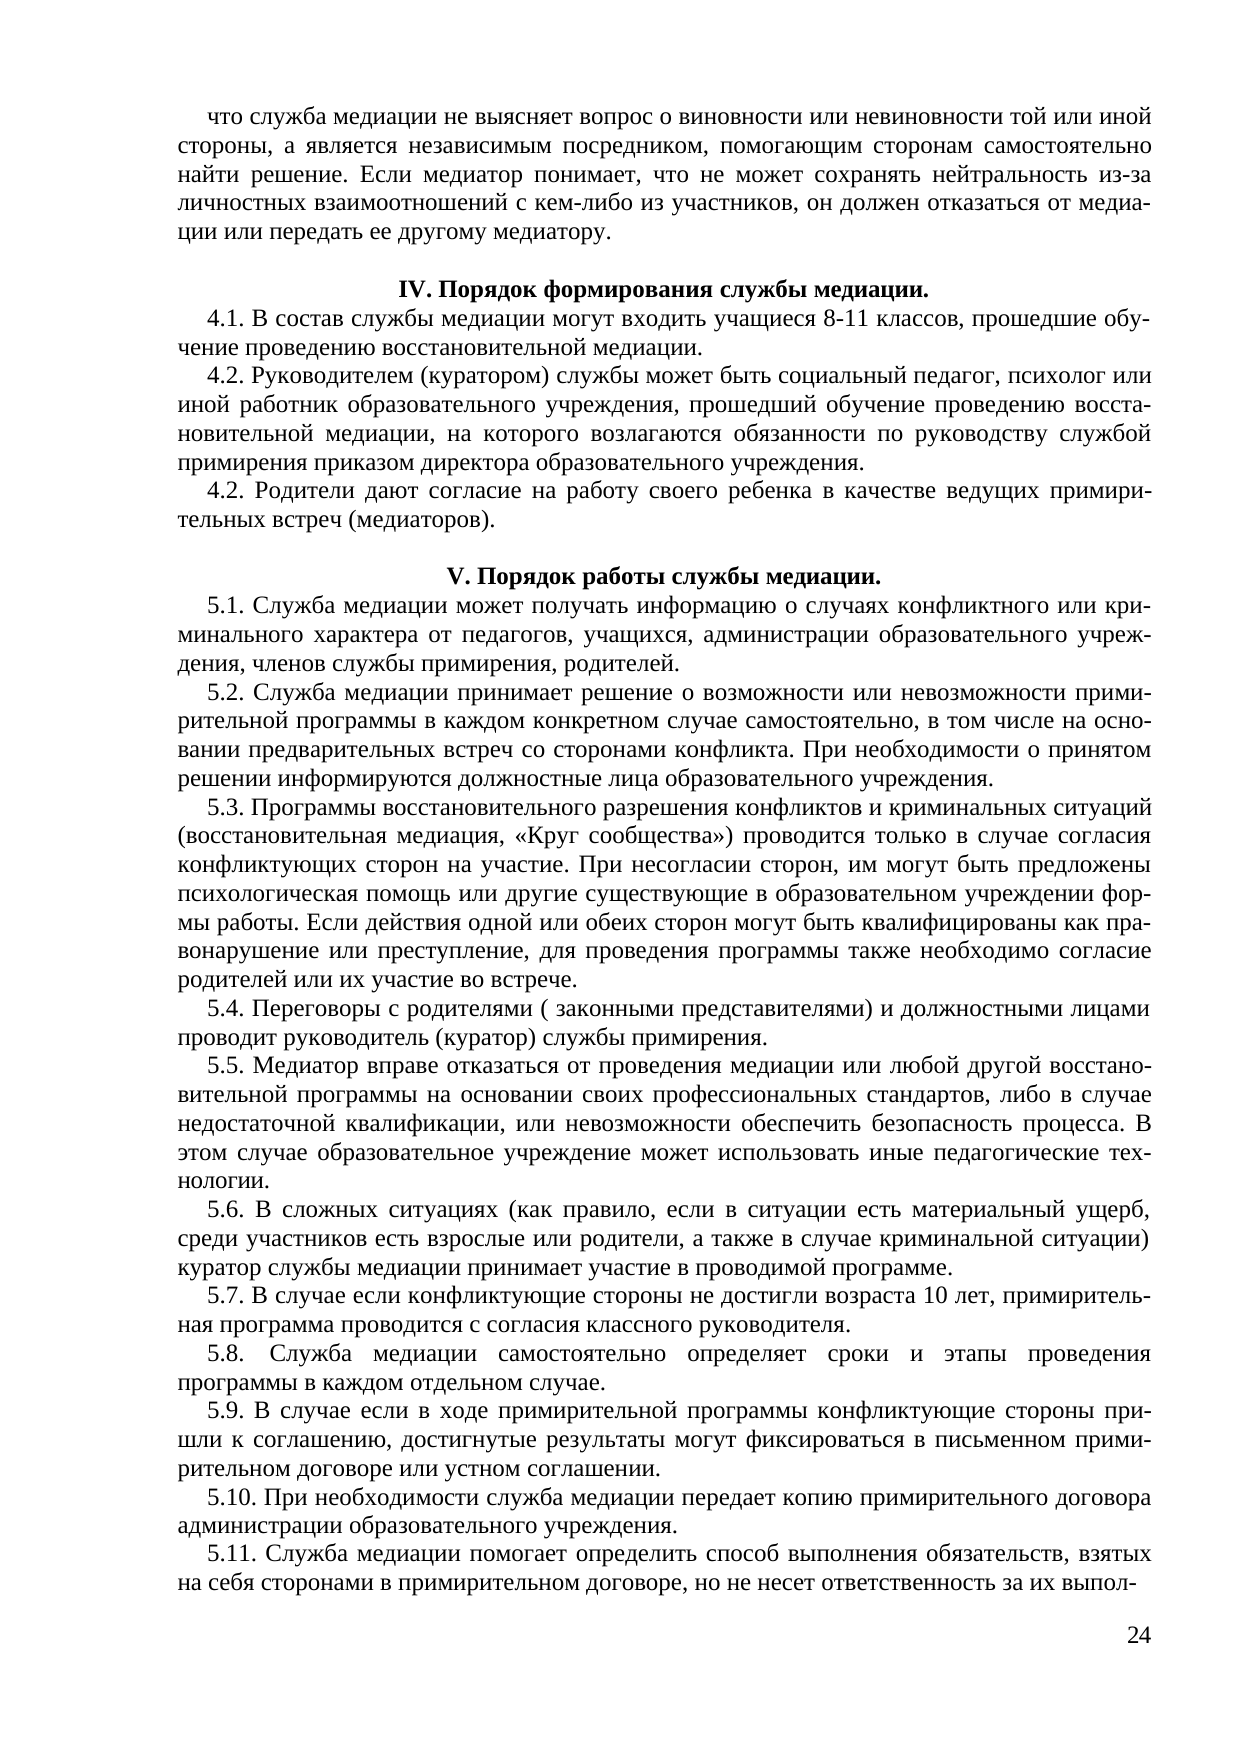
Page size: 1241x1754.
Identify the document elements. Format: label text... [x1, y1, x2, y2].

list В состав службы медиации могут входить учащиеся 8-11 классов, прошедшие обу- чение проведению восстановительной медиации. [177, 303, 1152, 360]
list Служба медиации принимает решение о возможности или невозможности прими- рительной программы в каждом конкретном случае самостоятельно, в том числе на осно- вании предварительных встреч со сторонами конфликта. При необходимости о принятом решении информируются должностные лица образовательного учреждения. [177, 677, 1153, 792]
list Руководителем (куратором) службы может быть социальный педагог, психолог или иной работник образовательного учреждения, прошедший обучение проведению восста- новительной медиации, на которого возлагаются обязанности по руководству службой примирения приказом директора образовательного учреждения. [177, 360, 1152, 475]
list В случае если в ходе примирительной программы конфликтующие стороны при- шли к соглашению, достигнутые результаты могут фиксироваться в письменном прими- рительном договоре или устном соглашении. [177, 1395, 1153, 1482]
list При необходимости служба медиации передает копию примирительного договора администрации образовательного учреждения. [177, 1482, 1152, 1539]
list Служба медиации самостоятельно определяет сроки и этапы проведения программы в каждом отдельном случае. [177, 1338, 1151, 1395]
list Служба медиации может получать информацию о случаях конфликтного или кри- минального характера от педагогов, учащихся, администрации образовательного учреж- дения, членов службы примирения, родителей. [177, 590, 1153, 677]
subtitle Порядок формирования службы медиации. [398, 274, 1196, 303]
list В сложных ситуациях (как правило, если в ситуации есть материальный ущерб, среди участников есть взрослые или родители, а также в случае криминальной ситуации) куратор службы медиации принимает участие в проводимой программе. [177, 1194, 1151, 1280]
text что служба медиации не выясняет вопрос о виновности или невиновности той или иной стороны, а является независимым посредником, помогающим сторонам самостоятельно найти решение. Если медиатор понимает, что не может сохранять нейтральность из-за личностных взаимоотношений с кем-либо из участников, он должен отказаться от медиа- ции или передать ее другому медиатору. [177, 101, 1152, 245]
text 4.2. Родители дают согласие на работу своего ребенка в качестве ведущих примири- тельных встреч (медиаторов). [177, 475, 1153, 533]
list В случае если конфликтующие стороны не достигли возраста 10 лет, примиритель- ная программа проводится с согласия классного руководителя. [177, 1280, 1153, 1338]
list Переговоры с родителями ( законными представителями) и должностными лицами проводит руководитель (куратор) службы примирения. [177, 993, 1151, 1050]
list Медиатор вправе отказаться от проведения медиации или любой другой восстано- вительной программы на основании своих профессиональных стандартов, либо в случае недостаточной квалификации, или невозможности обеспечить безопасность процесса. В этом случае образовательное учреждение может использовать иные педагогические тех- нологии. [177, 1050, 1153, 1194]
subtitle Порядок работы службы медиации. [446, 562, 1196, 590]
list Программы восстановительного разрешения конфликтов и криминальных ситуаций (восстановительная медиация, «Круг сообщества») проводится только в случае согласия конфликтующих сторон на участие. При несогласии сторон, им могут быть предложены психологическая помощь или другие существующие в образовательном учреждении фор- мы работы. Если действия одной или обеих сторон могут быть квалифицированы как пра- вонарушение или преступление, для проведения программы также необходимо согласие родителей или их участие во встрече. [177, 792, 1152, 993]
list Служба медиации помогает определить способ выполнения обязательств, взятых на себя сторонами в примирительном договоре, но не несет ответственность за их выпол- [177, 1539, 1153, 1596]
